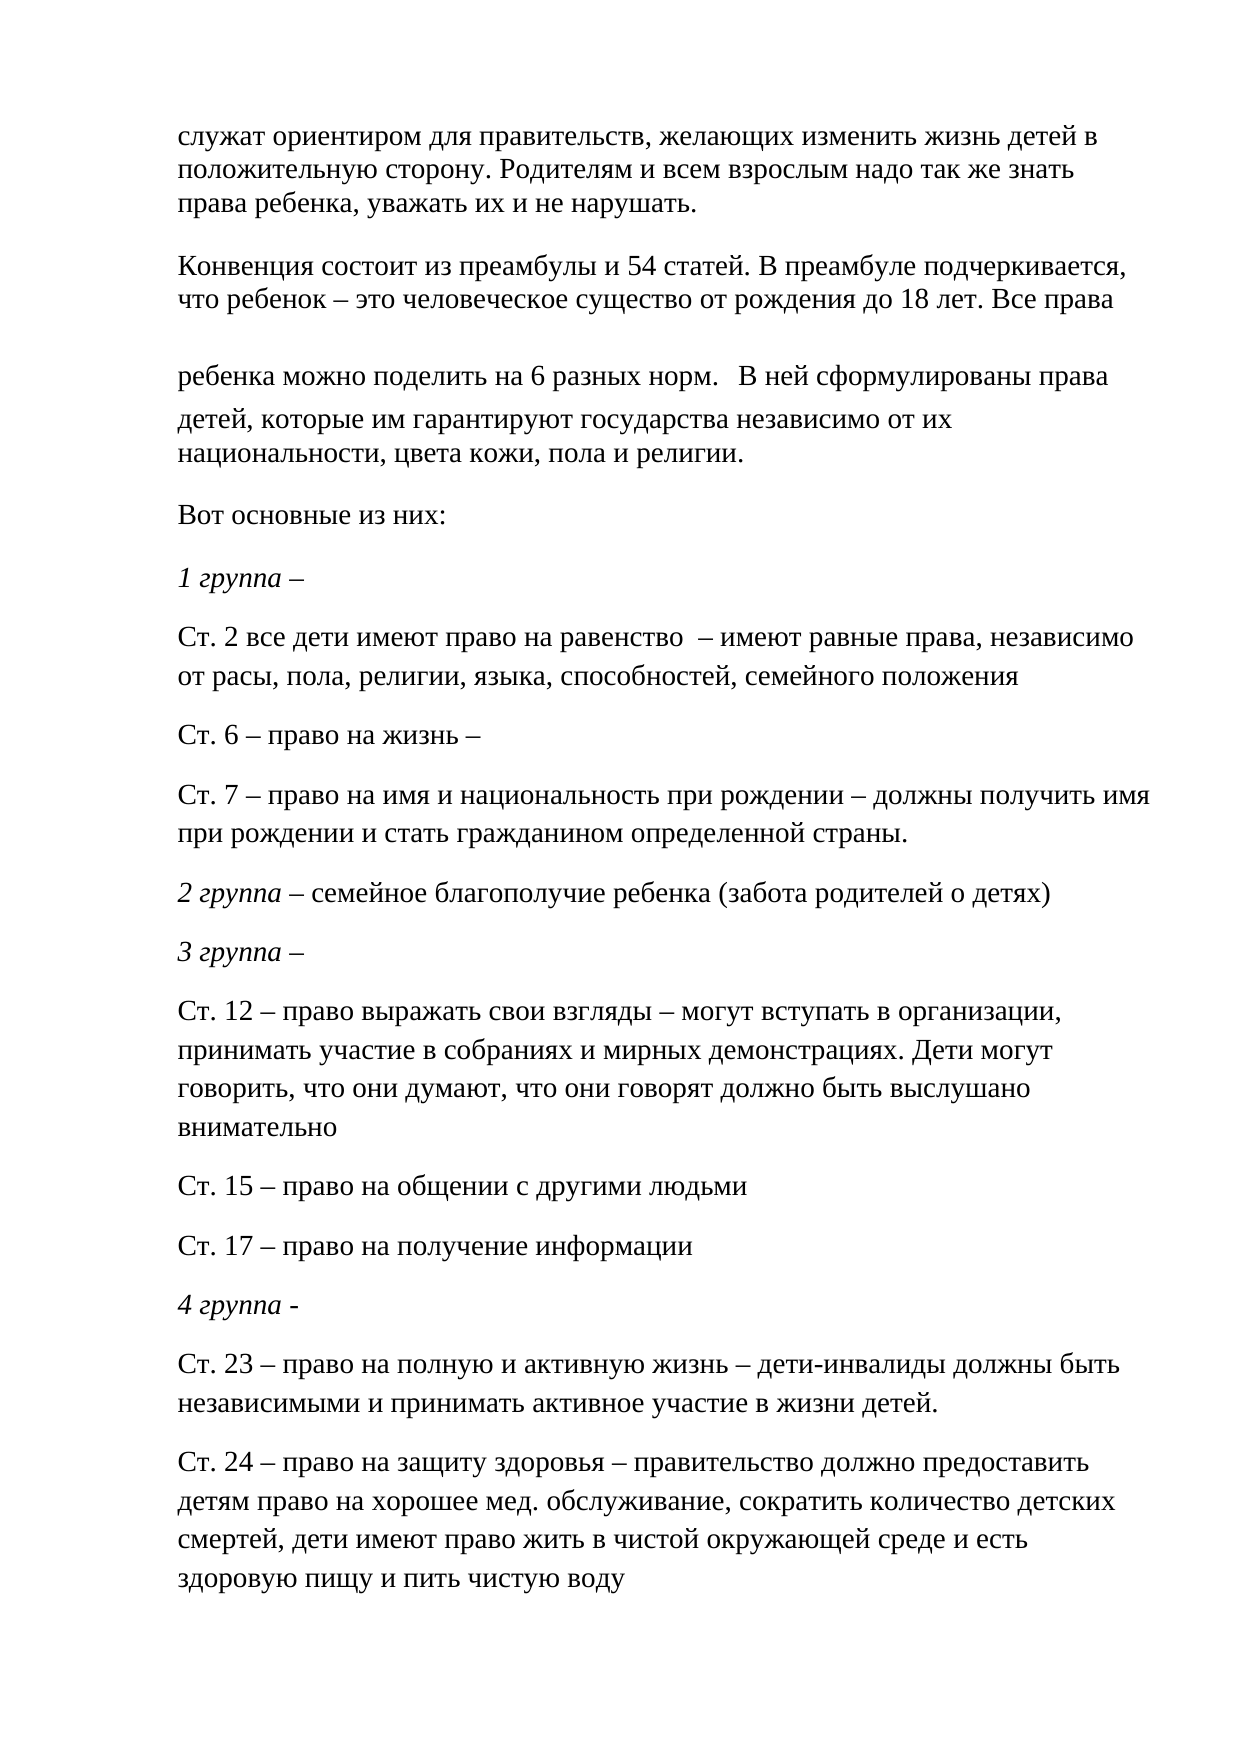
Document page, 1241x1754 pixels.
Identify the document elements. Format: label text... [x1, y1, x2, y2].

text Вот основные из них: [177, 497, 1152, 531]
text Ст. 17 – право на получение информации [177, 1228, 1152, 1261]
text Ст. 23 – право на полную и активную жизнь – дети-инвалиды должны быть независимыми и принимать активное участие в жизни детей. [177, 1347, 1152, 1419]
text 4 группа - [177, 1287, 1152, 1321]
text 2 группа – семейное благополучие ребенка (забота родителей о детях) [177, 875, 1152, 908]
text Ст. 6 – право на жизнь – [177, 717, 1152, 751]
text Ст. 24 – право на защиту здоровья – правительство должно предоставить детям право на хорошее мед. обслуживание, сократить количество детских смертей, дети имеют право жить в чистой окружающей среде и есть здоровую пищу и пить чистую воду [177, 1444, 1152, 1594]
text Ст. 7 – право на имя и национальность при рождении – должны получить имя при рождении и стать гражданином определенной страны. [177, 777, 1152, 849]
text Ст. 12 – право выражать свои взгляды – могут вступать в организации, принимать участие в собраниях и мирных демонстрациях. Дети могут говорить, что они думают, что они говорят должно быть выслушано внимательно [177, 993, 1152, 1143]
text 3 группа – [177, 934, 1152, 968]
text 1 группа – [177, 560, 1152, 594]
text Ст. 15 – право на общении с другими людьми [177, 1168, 1152, 1202]
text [177, 118, 1152, 219]
text Ст. 2 все дети имеют право на равенство – имеют равные права, независимо от расы, пола, религии, языка, способностей, семейного положения [177, 619, 1152, 692]
text Конвенция состоит из преамбулы и 54 статей. В преамбуле подчеркивается, что ребенок – это человеческое существо от рождения до 18 лет. Все права ребенка можно поделить на 6 разных норм. В ней сформулированы права детей, которые им гарантируют государства независимо от их национальности, цвета кожи, пола и религии. [177, 248, 1152, 468]
